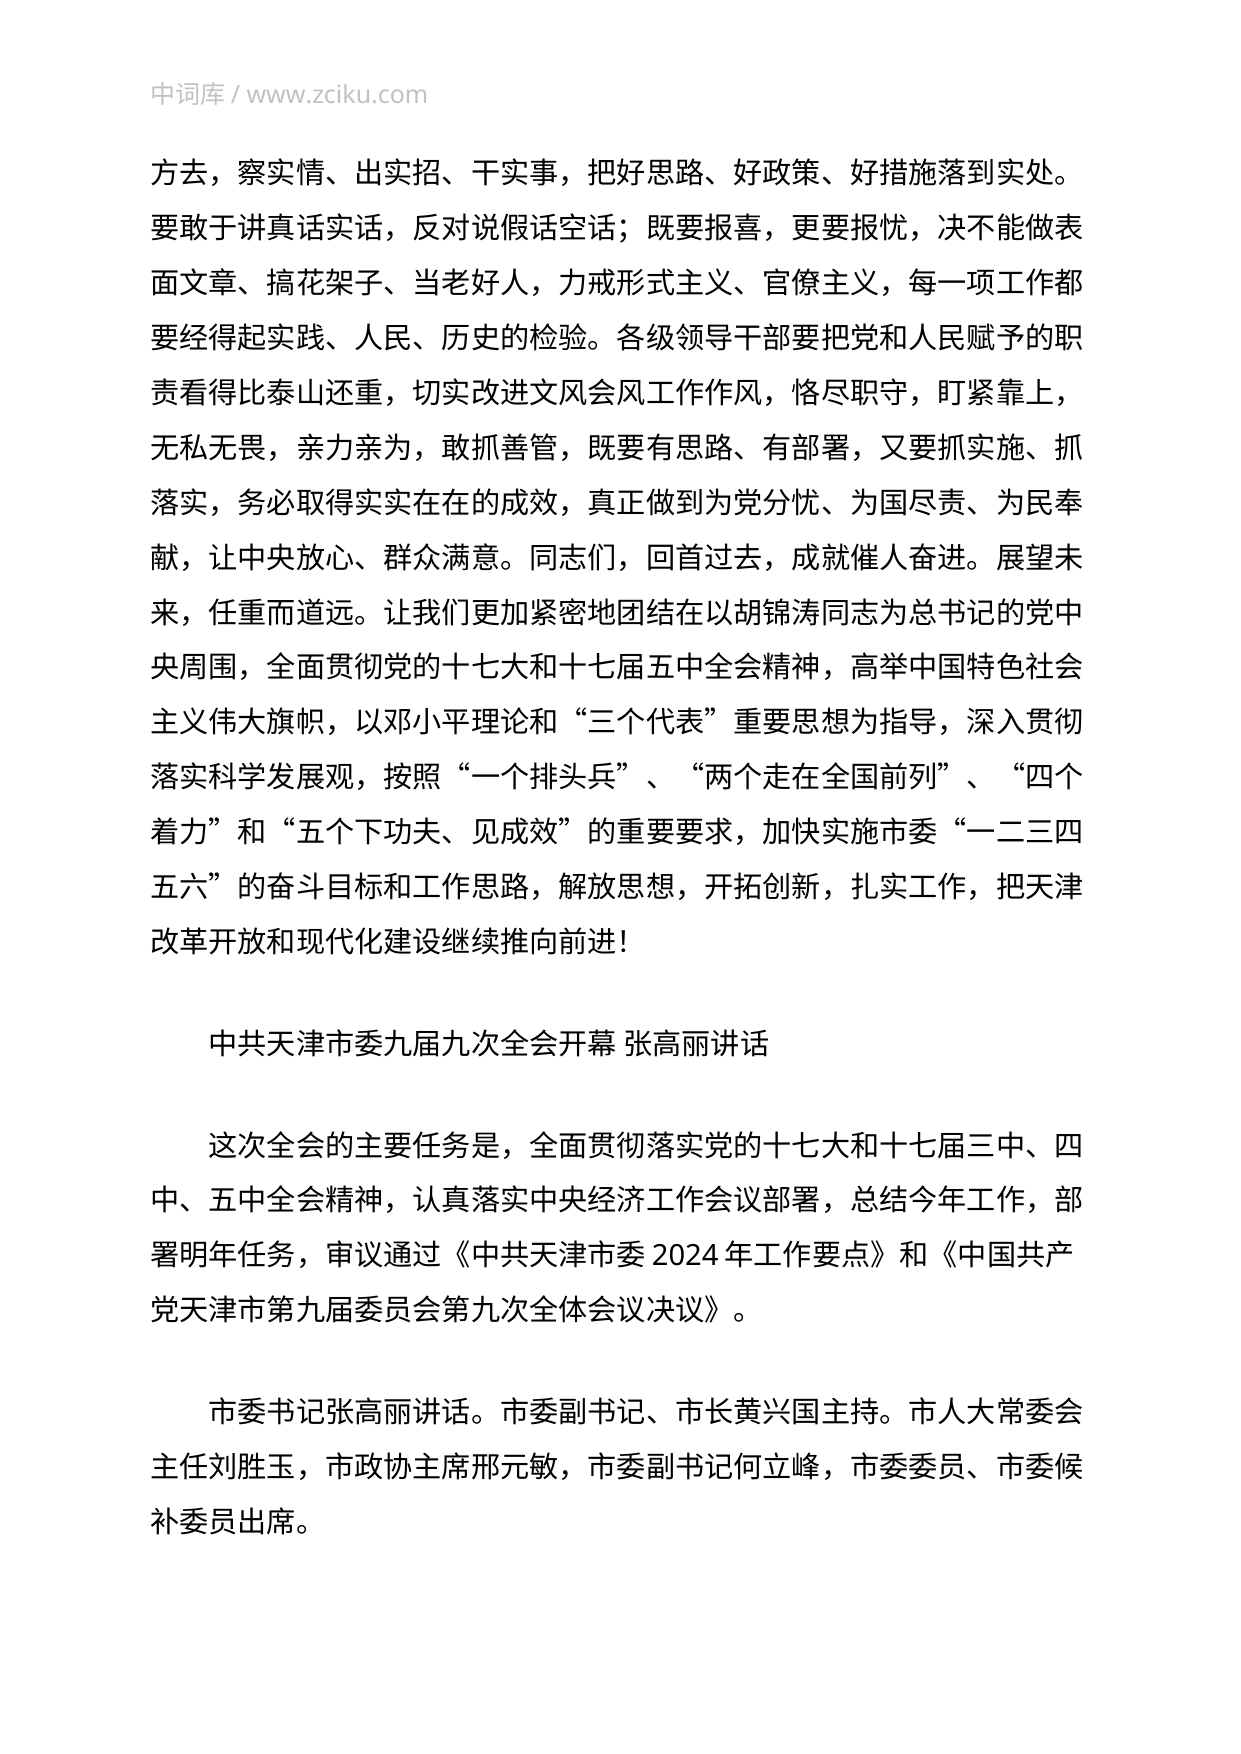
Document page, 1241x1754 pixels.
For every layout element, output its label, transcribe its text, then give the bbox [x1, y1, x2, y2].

text 中共天津市委九届九次全会开幕 张高丽讲话 [150, 1020, 1090, 1063]
text 这次全会的主要任务是，全面贯彻落实党的十七大和十七届三中、四中、五中全会精神，认真落实中央经济工作会议部署，总结今年工作，部署明年任务，审议通过《中共天津市委2024年工作要点》和《中国共产党天津市第九届委员会第九次全体会议决议》。 [150, 1122, 1090, 1329]
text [150, 150, 1090, 961]
text 市委书记张高丽讲话。市委副书记、市长黄兴国主持。市人大常委会主任刘胜玉，市政协主席邢元敏，市委副书记何立峰，市委委员、市委候补委员出席。 [150, 1389, 1090, 1541]
